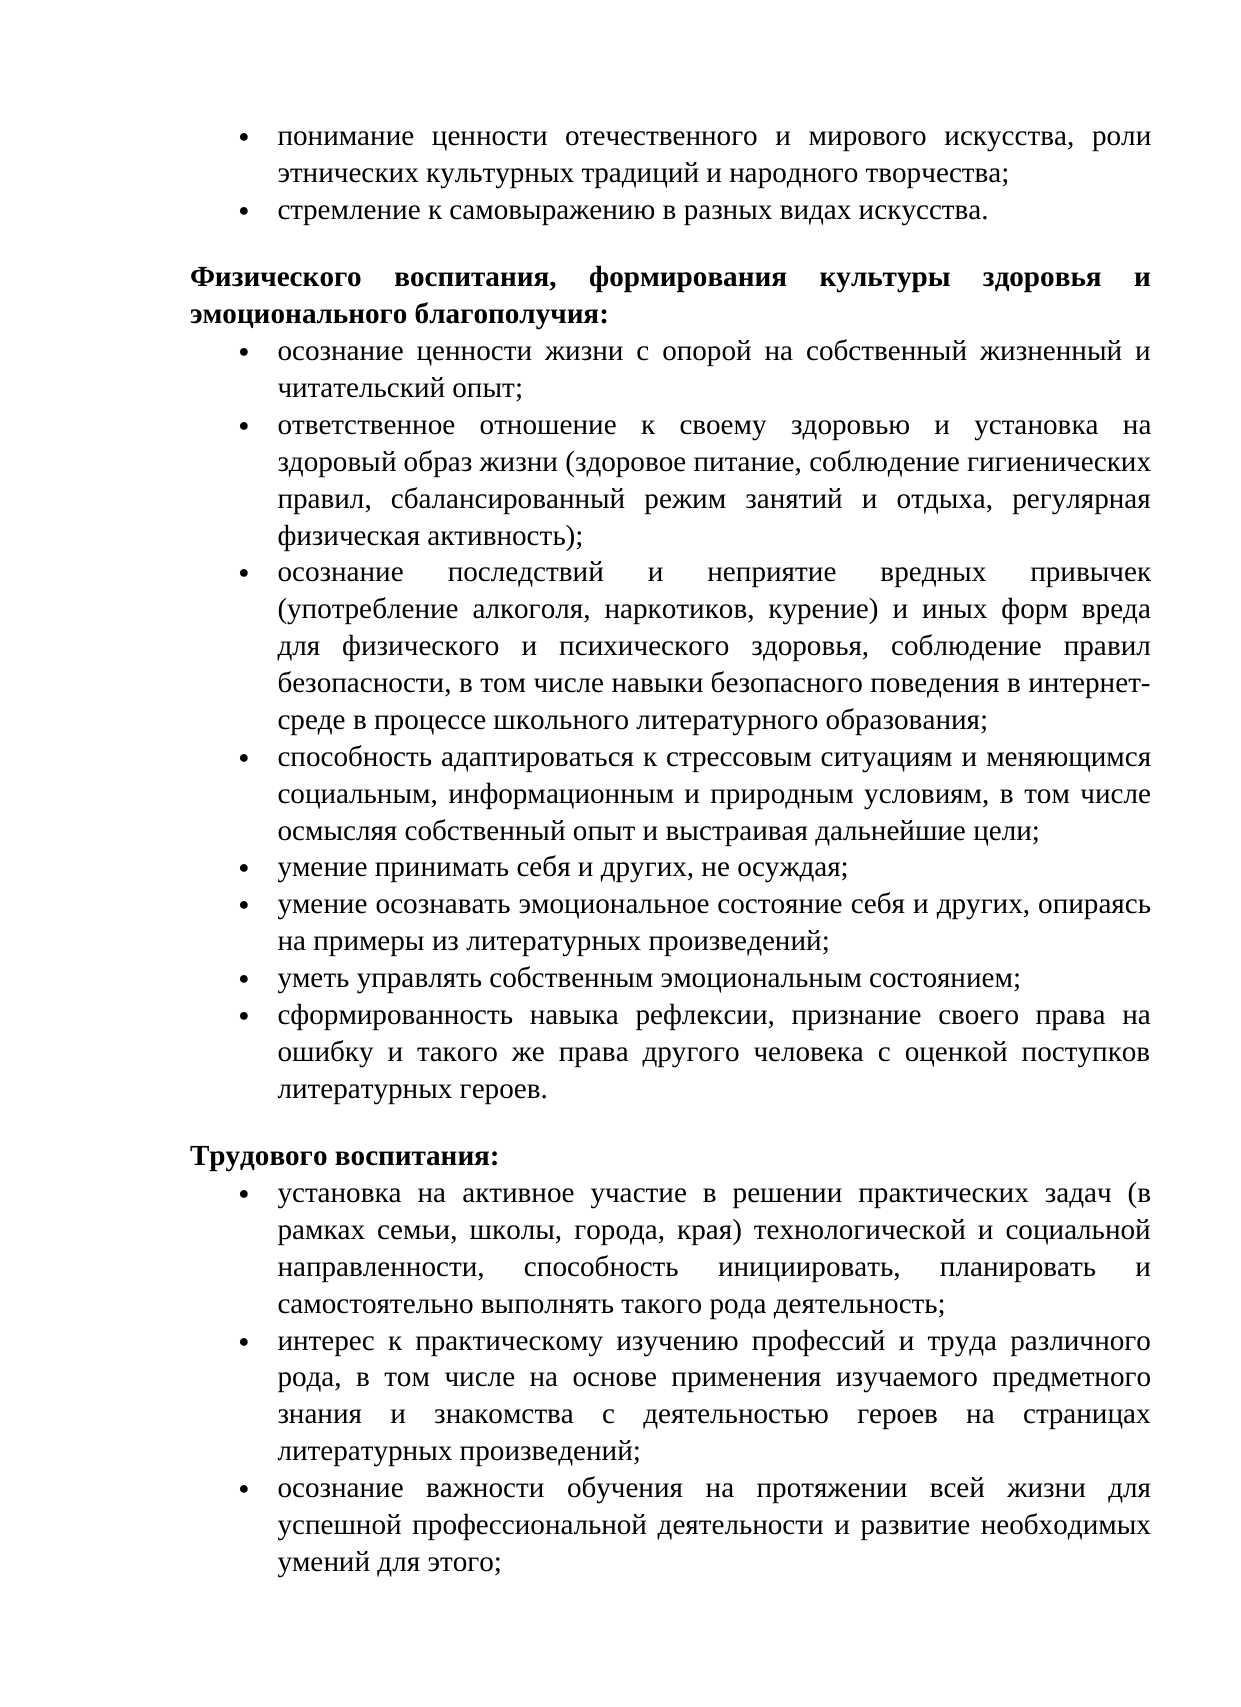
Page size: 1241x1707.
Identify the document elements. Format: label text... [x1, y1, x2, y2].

list установка на активное участие в решении практических задач (в рамках семьи, школы, города, края) технологической и социальной направленности, способность инициировать, планировать и самостоятельно выполнять такого рода деятельность; [240, 1175, 1152, 1319]
list уметь управлять собственным эмоциональным состоянием; [240, 960, 1152, 994]
list сформированность навыка рефлексии, признание своего права на ошибку и такого же права другого человека с оценкой поступков литературных героев. [240, 997, 1152, 1104]
list понимание ценности отечественного и мирового искусства, роли этнических культурных традиций и народного творчества; [240, 118, 1152, 188]
list интерес к практическому изучению профессий и труда различного рода, в том числе на основе применения изучаемого предметного знания и знакомства с деятельностью героев на страницах литературных произведений; [240, 1323, 1152, 1467]
text Трудового воспитания: [190, 1138, 1152, 1172]
list умение осознавать эмоциональное состояние себя и других, опираясь на примеры из литературных произведений; [240, 886, 1152, 957]
list осознание последствий и неприятие вредных привычек (употребление алкоголя, наркотиков, курение) и иных форм вреда для физического и психического здоровья, соблюдение правил безопасности, в том числе навыки безопасного поведения в интернет-среде в процессе школьного литературного образования; [240, 554, 1152, 736]
list ответственное отношение к своему здоровью и установка на здоровый образ жизни (здоровое питание, соблюдение гигиенических правил, сбалансированный режим занятий и отдыха, регулярная физическая активность); [240, 407, 1152, 551]
list осознание важности обучения на протяжении всей жизни для успешной профессиональной деятельности и развитие необходимых умений для этого; [240, 1470, 1152, 1577]
text Физического воспитания, формирования культуры здоровья и эмоционального благополучия: [190, 259, 1152, 330]
list стремление к самовыражению в разных видах искусства. [240, 192, 1152, 225]
list осознание ценности жизни с опорой на собственный жизненный и читательский опыт; [240, 333, 1152, 404]
list умение принимать себя и других, не осуждая; [240, 849, 1152, 883]
list способность адаптироваться к стрессовым ситуациям и меняющимся социальным, информационным и природным условиям, в том числе осмысляя собственный опыт и выстраивая дальнейшие цели; [240, 739, 1152, 846]
